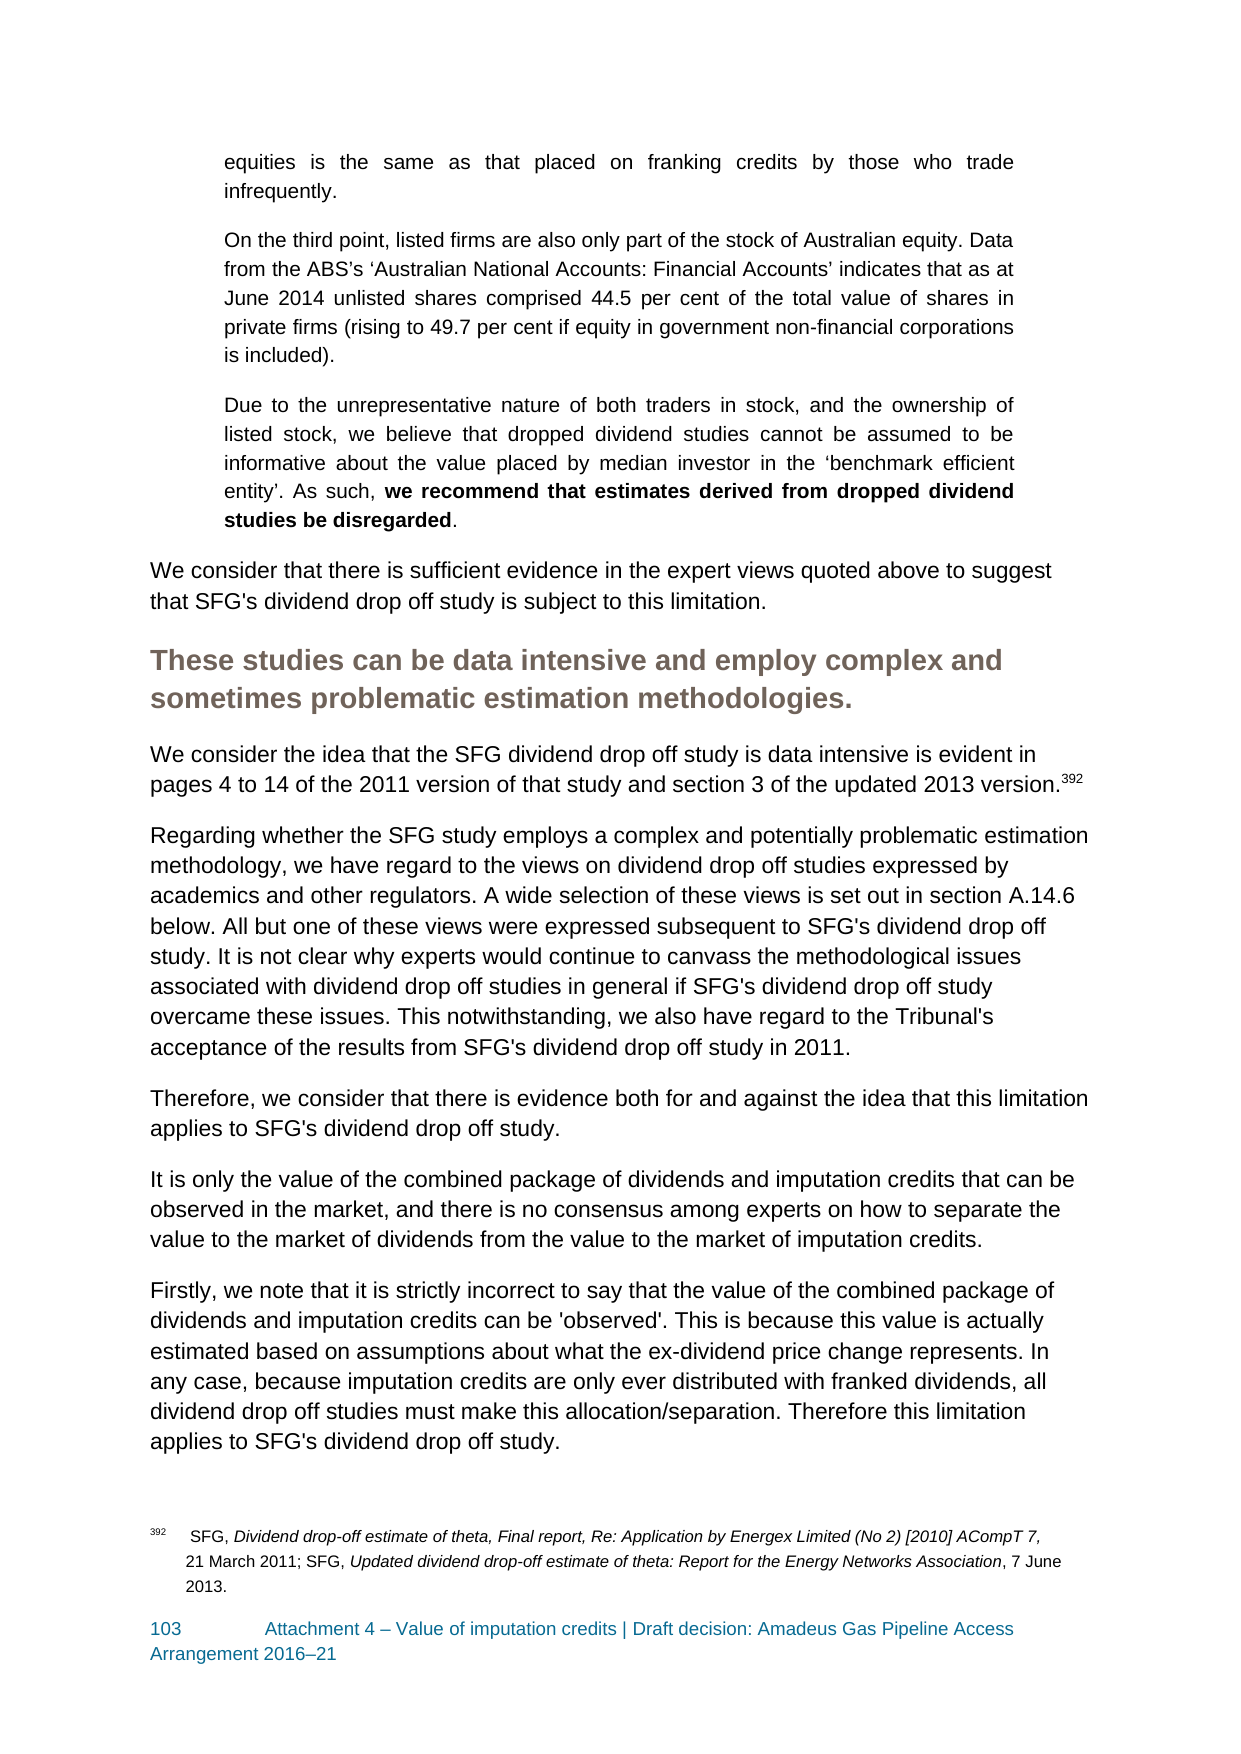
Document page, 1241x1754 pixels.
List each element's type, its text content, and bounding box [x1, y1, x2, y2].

text We consider the idea that the SFG dividend drop off study is data intensive is evident in pages 4 to 14 of the 2011 version of that study and section 3 of the updated 2013 version. [150, 741, 1090, 797]
picture [634, 1622, 640, 1633]
subtitle These studies can be data intensive and employ complex and sometimes problematic estimation methodologies. [150, 643, 1090, 715]
text Due to the unrepresentative nature of both traders in stock, and the ownership of listed stock, we believe that dropped dividend studies cannot be assumed to be informative about the value placed by median investor in the ‘benchmark efficient entity’. As such, we recommend that estimates derived from dropped dividend studies be disregarded. [224, 393, 1015, 532]
picture [737, 1625, 741, 1635]
text Therefore, we consider that there is evidence both for and against the idea that this limitation applies to SFG's dividend drop off study. [150, 1084, 1090, 1141]
picture [318, 1625, 322, 1635]
text Regarding whether the SFG study employs a complex and potentially problematic estimation methodology, we have regard to the views on dividend drop off studies expressed by academics and other regulators. A wide selection of these views is set out in section A.14.6 below. All but one of these views were expressed subsequent to SFG's dividend drop off study. It is not clear why experts would continue to canvass the methodological issues associated with dividend drop off studies in general if SFG's dividend drop off study overcame these issues. This notwithstanding, we also have regard to the Tribunal's acceptance of the results from SFG's dividend drop off study in 2011. [150, 822, 1090, 1060]
picture [243, 1650, 247, 1660]
picture [344, 1625, 348, 1635]
text We consider that there is sufficient evidence in the expert views quoted above to suggest that SFG's dividend drop off study is subject to this limitation. [150, 557, 1090, 614]
picture [217, 1650, 221, 1660]
text On the third point, listed firms are also only part of the stock of Australian equity. Data from the ABS’s ‘Australian National Accounts: Financial Accounts’ indicates that as at June 2014 unlisted shares comprised 44.5 per cent of the total value of shares in private firms (rising to 49.7 per cent if equity in government non-financial corporations is included). [224, 228, 1015, 367]
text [224, 150, 1015, 203]
text It is only the value of the combined package of dividends and imputation credits that can be observed in the market, and there is no consensus among experts on how to separate the value to the market of dividends from the value to the market of imputation credits. [150, 1166, 1090, 1253]
text Firstly, we note that it is strictly incorrect to say that the value of the combined package of dividends and imputation credits can be 'observed'. This is because this value is actually estimated based on assumptions about what the ex-dividend price change represents. In any case, because imputation credits are only ever distributed with franked dividends, all dividend drop off studies must make this allocation/separation. Therefore this limitation applies to SFG's dividend drop off study. [150, 1277, 1090, 1455]
